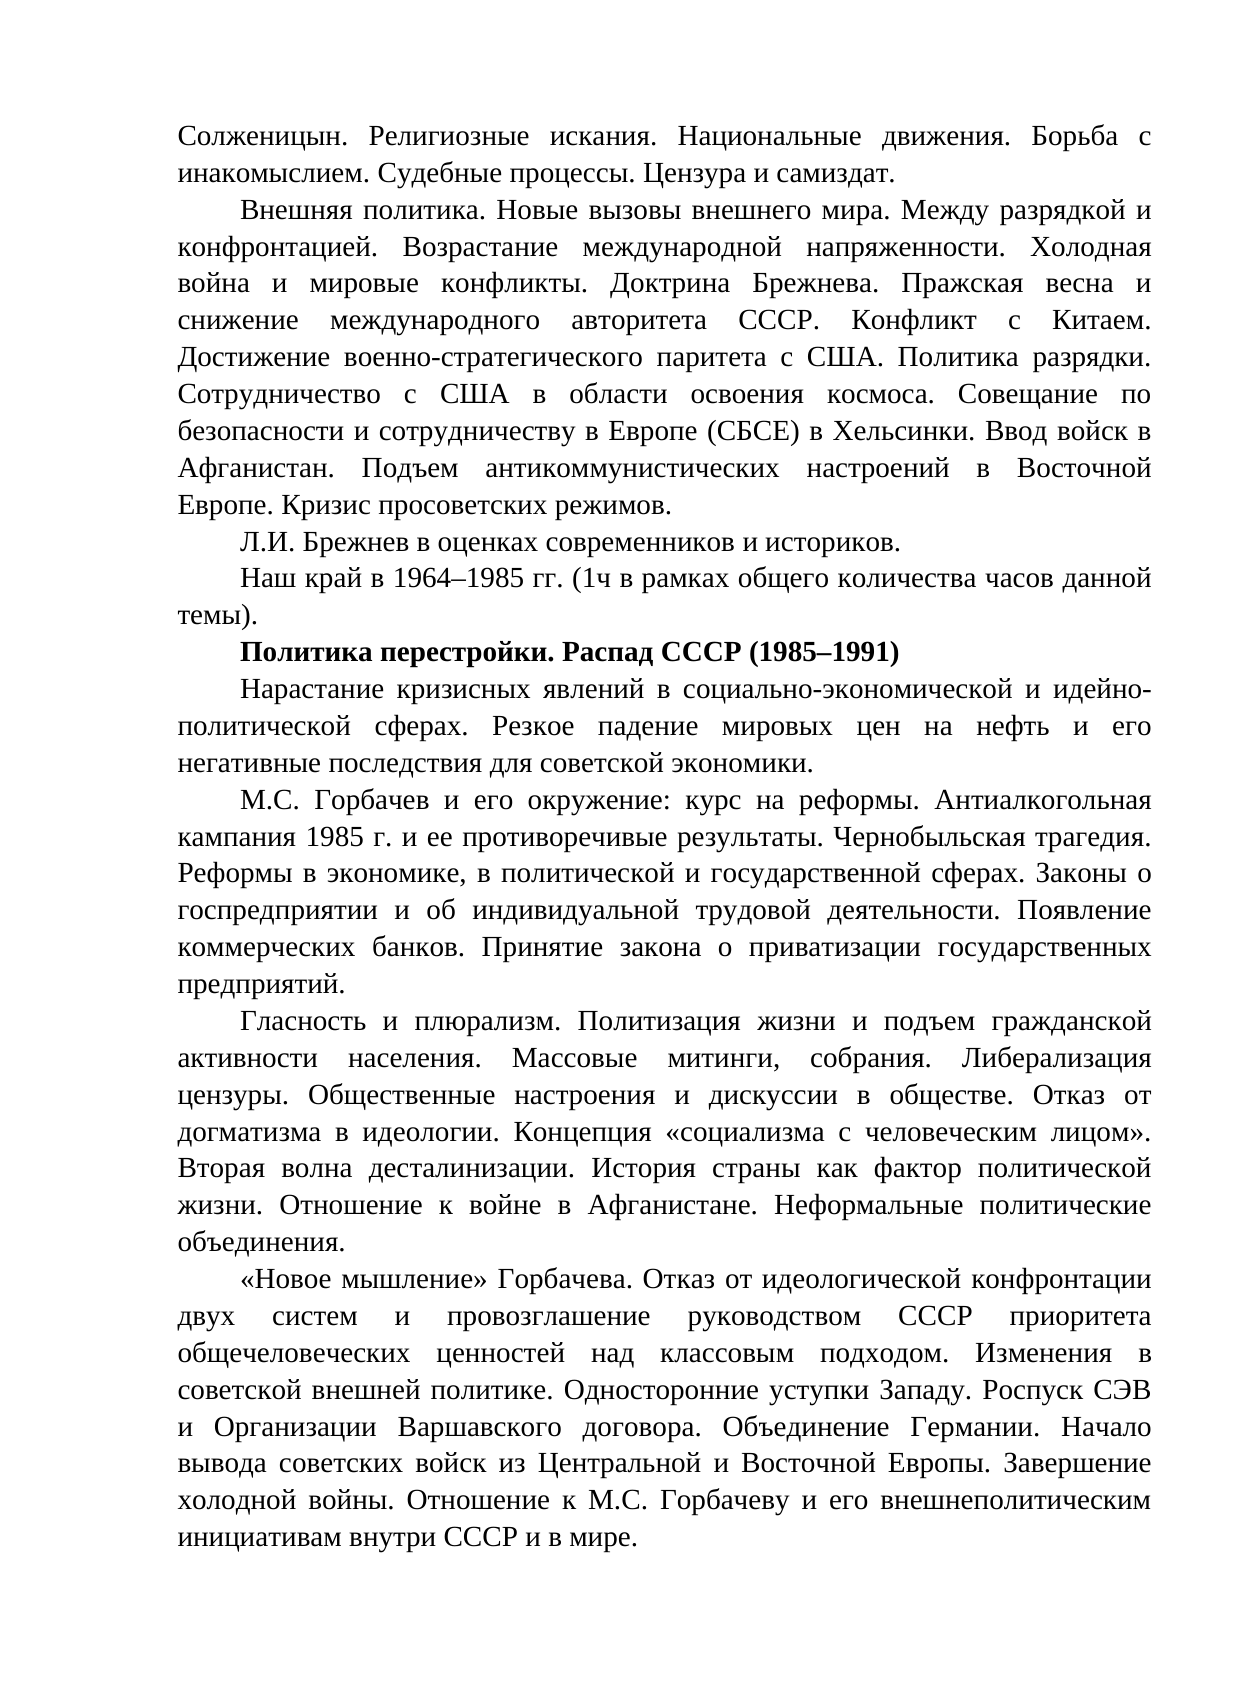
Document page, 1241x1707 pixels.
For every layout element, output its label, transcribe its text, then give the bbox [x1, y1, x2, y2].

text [177, 118, 1152, 188]
text «Новое мышление» Горбачева. Отказ от идеологической конфронтации двух систем и провозглашение руководством СССР приоритета общечеловеческих ценностей над классовым подходом. Изменения в советской внешней политике. Односторонние уступки Западу. Роспуск СЭВ и Организации Варшавского договора. Объединение Германии. Начало вывода советских войск из Центральной и Восточной Европы. Завершение холодной войны. Отношение к М.С. Горбачеву и его внешнеполитическим инициативам внутри СССР и в мире. [177, 1261, 1152, 1553]
text Нарастание кризисных явлений в социально-экономической и идейно-политической сферах. Резкое падение мировых цен на нефть и его негативные последствия для советской экономики. [177, 671, 1152, 778]
text Наш край в 1964–1985 гг. (1ч в рамках общего количества часов данной темы). [177, 561, 1152, 631]
text М.С. Горбачев и его окружение: курс на реформы. Антиалкогольная кампания 1985 г. и ее противоречивые результаты. Чернобыльская трагедия. Реформы в экономике, в политической и государственной сферах. Законы о госпредприятии и об индивидуальной трудовой деятельности. Появление коммерческих банков. Принятие закона о приватизации государственных предприятий. [177, 782, 1152, 1000]
text Внешняя политика. Новые вызовы внешнего мира. Между разрядкой и конфронтацией. Возрастание международной напряженности. Холодная война и мировые конфликты. Доктрина Брежнева. Пражская весна и снижение международного авторитета СССР. Конфликт с Китаем. Достижение военно-стратегического паритета с США. Политика разрядки. Сотрудничество с США в области освоения космоса. Совещание по безопасности и сотрудничеству в Европе (СБСЕ) в Хельсинки. Ввод войск в Афганистан. Подъем антикоммунистических настроений в Восточной Европе. Кризис просоветских режимов. [177, 192, 1152, 520]
text Политика перестройки. Распад СССР (1985–1991) [177, 634, 1152, 668]
text Гласность и плюрализм. Политизация жизни и подъем гражданской активности населения. Массовые митинги, собрания. Либерализация цензуры. Общественные настроения и дискуссии в обществе. Отказ от догматизма в идеологии. Концепция «социализма с человеческим лицом». Вторая волна десталинизации. История страны как фактор политической жизни. Отношение к войне в Афганистане. Неформальные политические объединения. [177, 1003, 1152, 1258]
text Л.И. Брежнев в оценках современников и историков. [177, 524, 1152, 557]
